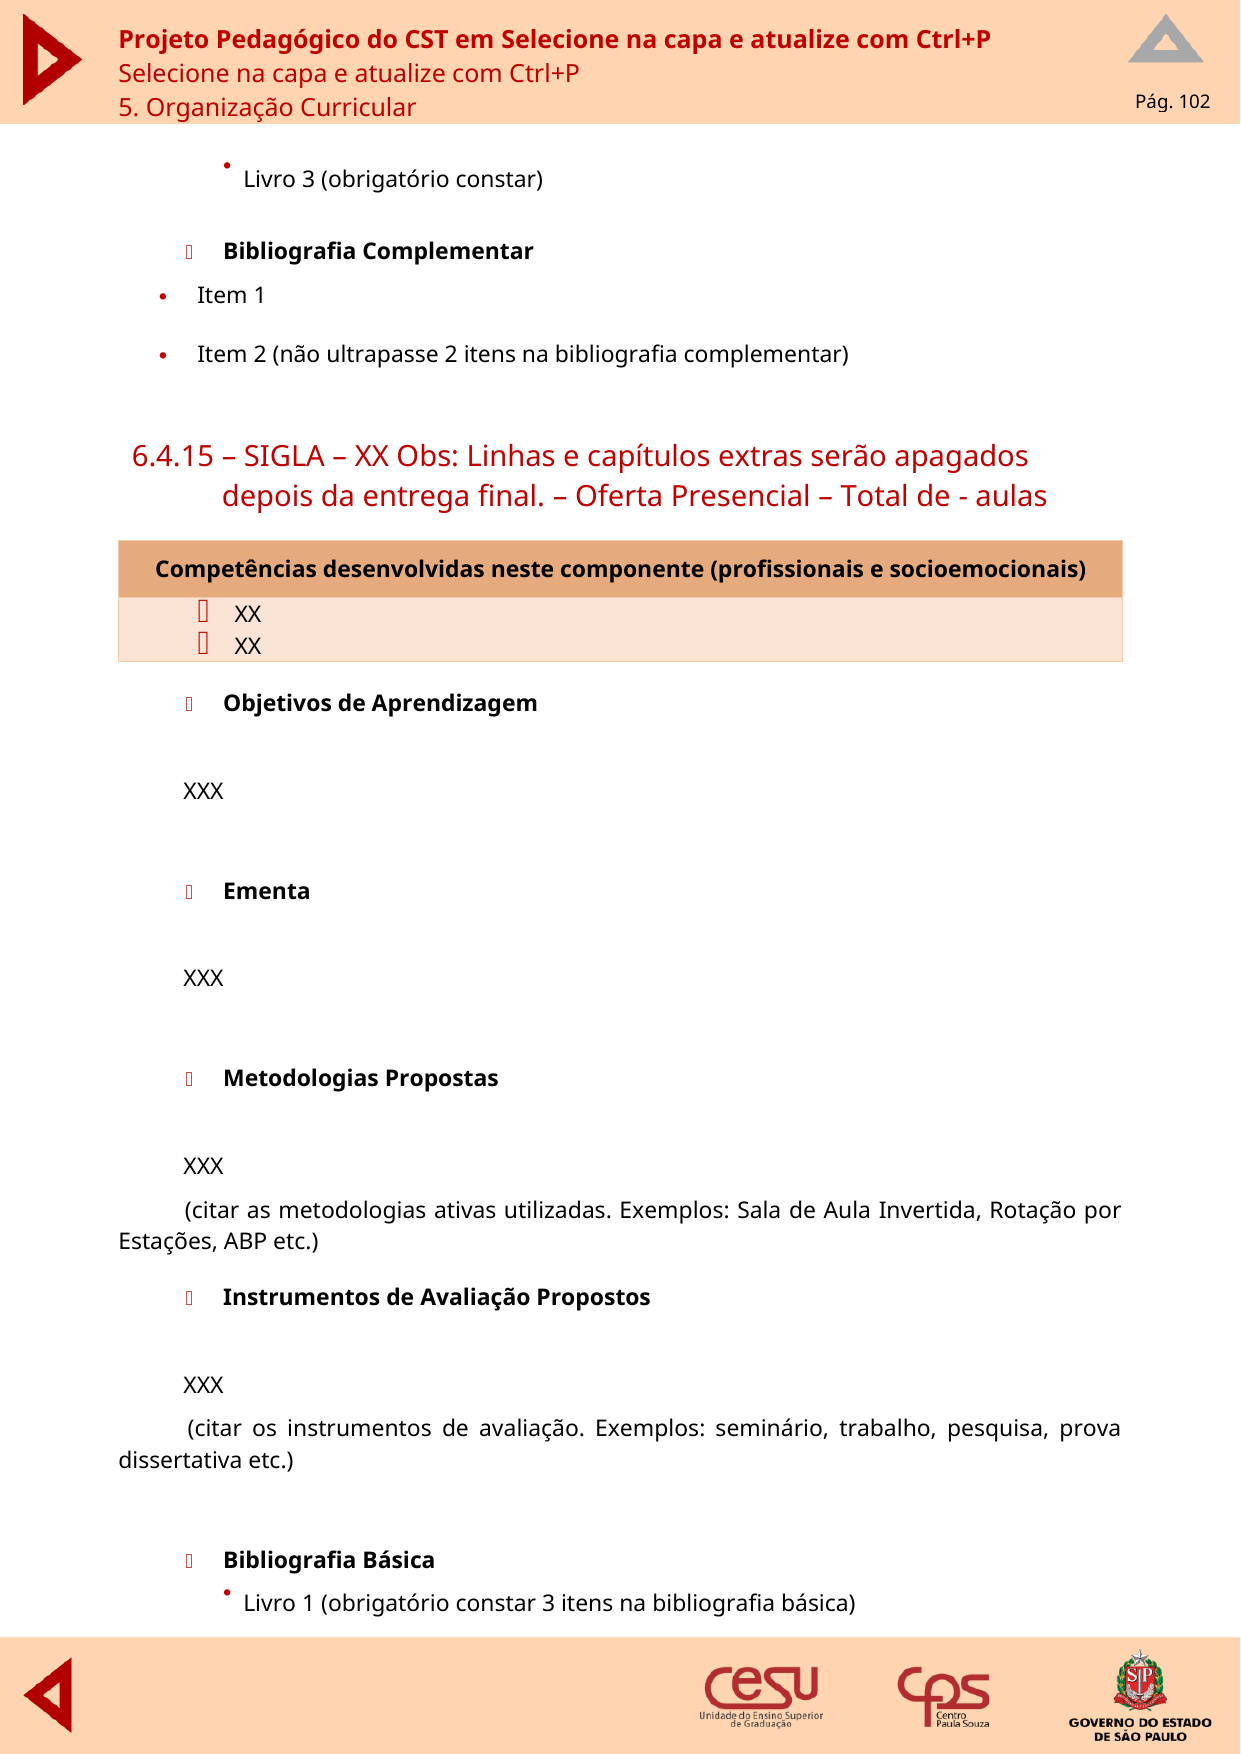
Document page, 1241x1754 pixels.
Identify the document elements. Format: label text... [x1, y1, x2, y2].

text Bibliografia Básica [185, 1543, 1122, 1575]
picture [0, 0, 1241, 1754]
text XXX [118, 1150, 1122, 1181]
text Metodologias Propostas [185, 1062, 1122, 1093]
text Item 2 (não ultrapasse 2 itens na bibliografia complementar) [159, 338, 1122, 369]
text Item 1 [159, 279, 1122, 310]
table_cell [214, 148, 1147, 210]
text Bibliografia Complementar [185, 235, 1122, 266]
text (citar as metodologias ativas utilizadas. Exemplos: Sala de Aula Invertida, Rotação por Estações, ABP etc.) [118, 1193, 1122, 1256]
text XXX [118, 775, 1122, 806]
text Objetivos de Aprendizagem [185, 687, 1122, 718]
subtitle – SIGLA – XX Obs: Linhas e capítulos extras serão apagados depois da entrega final. – Oferta Presencial – Total de - aulas [222, 435, 1122, 514]
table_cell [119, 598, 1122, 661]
text Instrumentos de Avaliação Propostos [185, 1281, 1122, 1312]
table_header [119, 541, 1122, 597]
text XXX [118, 1368, 1122, 1400]
text (citar os instrumentos de avaliação. Exemplos: seminário, trabalho, pesquisa, prova dissertativa etc.) [118, 1412, 1122, 1475]
text XXX [118, 962, 1122, 993]
text Ementa [185, 875, 1122, 906]
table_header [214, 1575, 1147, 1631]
